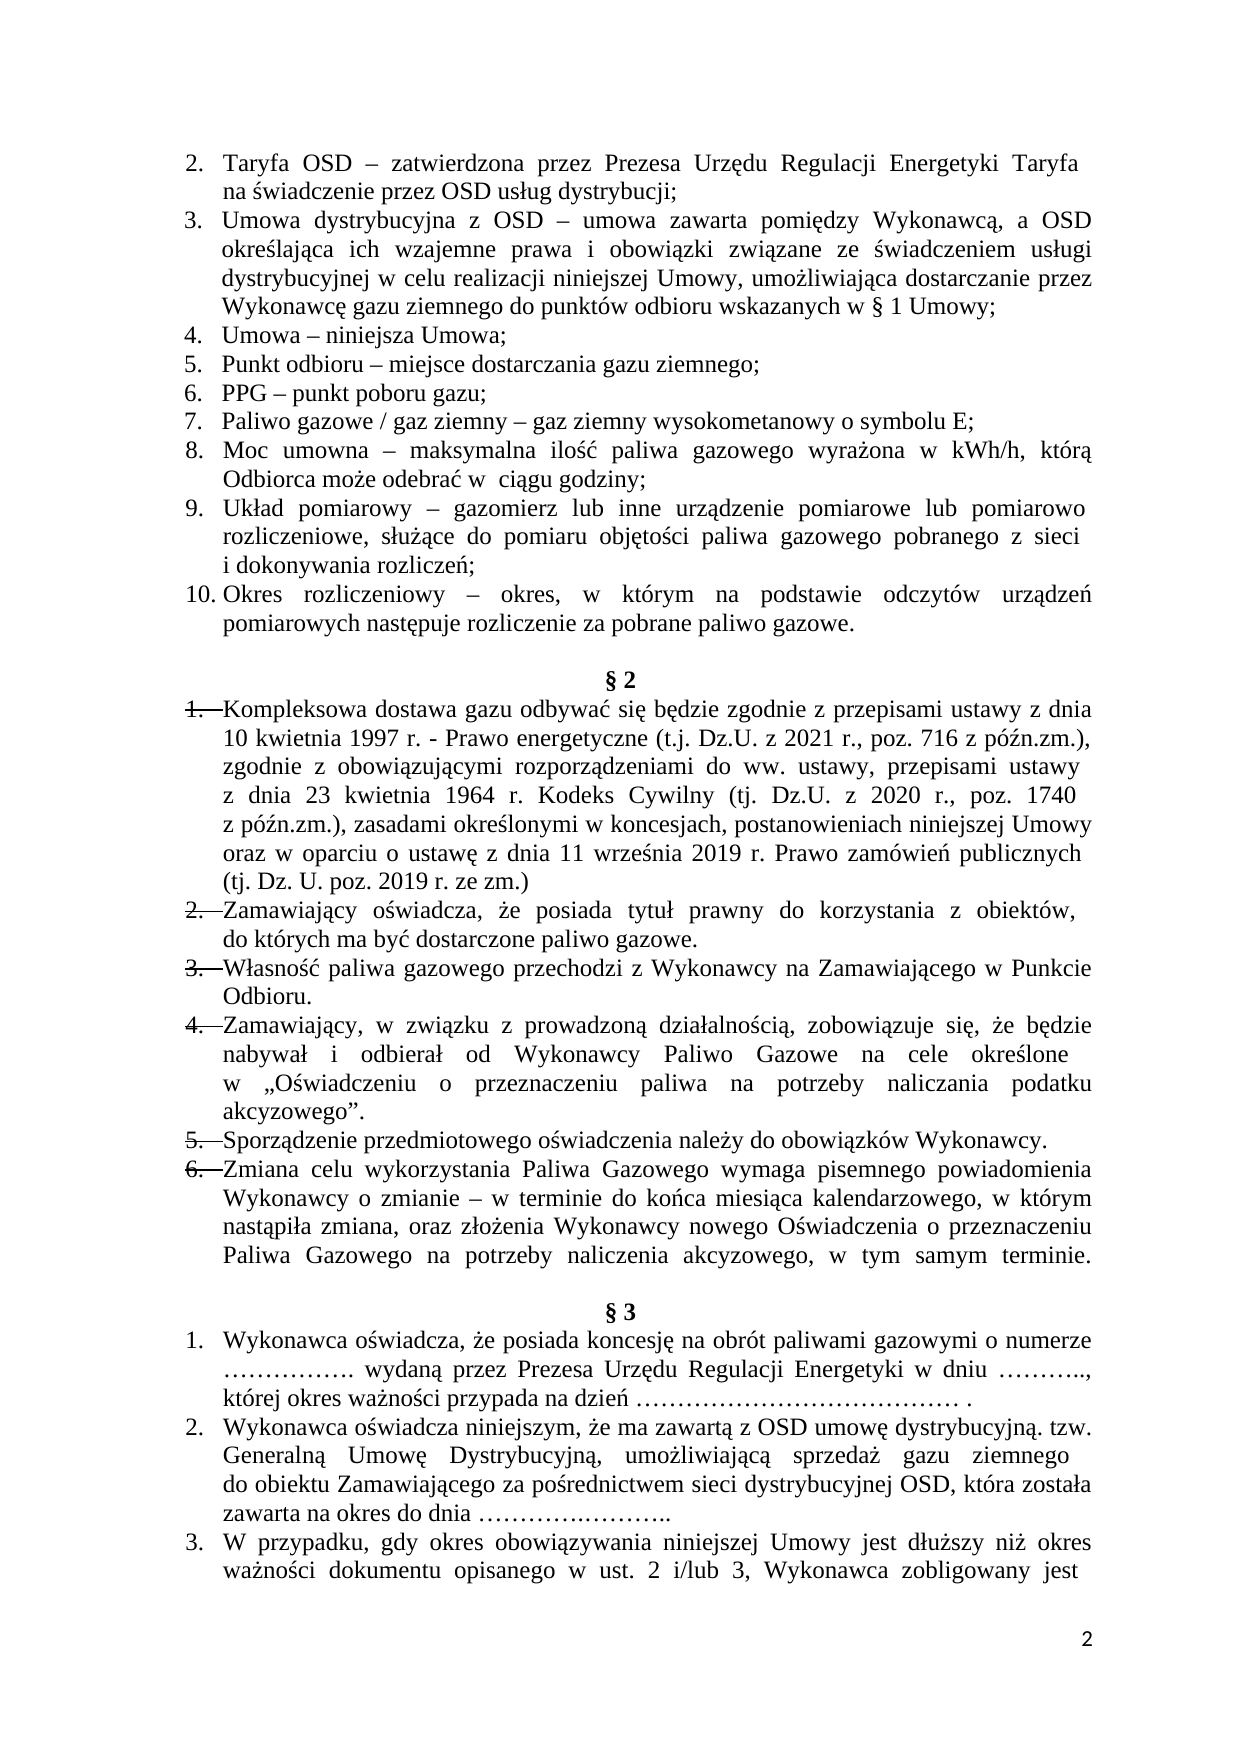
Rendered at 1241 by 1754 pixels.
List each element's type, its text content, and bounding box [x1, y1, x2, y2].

list Sporządzenie przedmiotowego oświadczenia należy do obowiązków Wykonawcy. [185, 1125, 1093, 1154]
list PPG – punkt poboru gazu; [184, 378, 1093, 406]
list Zamawiający, w związku z prowadzoną działalnością, zobowiązuje się, że będzie nabywał i odbierał od Wykonawcy Paliwo Gazowe na cele określone w „Oświadczeniu o przeznaczeniu paliwa na potrzeby naliczania podatku akcyzowego”. [185, 1010, 1093, 1125]
list Okres rozliczeniowy – okres, w którym na podstawie odczytów urządzeń pomiarowych następuje rozliczenie za pobrane paliwo gazowe. [185, 579, 1093, 636]
list Moc umowna – maksymalna ilość paliwa gazowego wyrażona w kWh/h, którą Odbiorca może odebrać w ciągu godziny; [185, 435, 1093, 493]
list Umowa dystrybucyjna z OSD – umowa zawarta pomiędzy Wykonawcą, a OSD określająca ich wzajemne prawa i obowiązki związane ze świadczeniem usługi dystrybucyjnej w celu realizacji niniejszej Umowy, umożliwiająca dostarczanie przez Wykonawcę gazu ziemnego do punktów odbioru wskazanych w § 1 Umowy; [184, 205, 1093, 320]
list Własność paliwa gazowego przechodzi z Wykonawcy na Zamawiającego w Punkcie Odbioru. [185, 953, 1093, 1010]
list Wykonawca oświadcza niniejszym, że ma zawartą z OSD umowę dystrybucyjną. tzw. Generalną Umowę Dystrybucyjną, umożliwiającą sprzedaż gazu ziemnego do obiektu Zamawiającego za pośrednictwem sieci dystrybucyjnej OSD, która została zawarta na okres do dnia ………….……….. [185, 1412, 1093, 1527]
list Wykonawca oświadcza, że posiada koncesję na obrót paliwami gazowymi o numerze ……………. wydaną przez Prezesa Urzędu Regulacji Energetyki w dniu ……….., której okres ważności przypada na dzień ………………………………… . [185, 1326, 1093, 1412]
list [185, 1527, 1093, 1584]
list Taryfa OSD – zatwierdzona przez Prezesa Urzędu Regulacji Energetyki Taryfa na świadczenie przez OSD usług dystrybucji; [185, 148, 1093, 205]
list Punkt odbioru – miejsce dostarczania gazu ziemnego; [184, 349, 1093, 378]
list Układ pomiarowy – gazomierz lub inne urządzenie pomiarowe lub pomiarowo rozliczeniowe, służące do pomiaru objętości paliwa gazowego pobranego z sieci i dokonywania rozliczeń; [185, 493, 1093, 579]
list Zamawiający oświadcza, że posiada tytuł prawny do korzystania z obiektów, do których ma być dostarczone paliwo gazowe. [185, 895, 1093, 953]
list Umowa – niniejsza Umowa; [184, 320, 1093, 349]
list Kompleksowa dostawa gazu odbywać się będzie zgodnie z przepisami ustawy z dnia 10 kwietnia 1997 r. - Prawo energetyczne (t.j. Dz.U. z 2021 r., poz. 716 z późn.zm.), zgodnie z obowiązującymi rozporządzeniami do ww. ustawy, przepisami ustawy z dnia 23 kwietnia 1964 r. Kodeks Cywilny (tj. Dz.U. z 2020 r., poz. 1740 z późn.zm.), zasadami określonymi w koncesjach, postanowieniach niniejszej Umowy oraz w oparciu o ustawę z dnia 11 września 2019 r. Prawo zamówień publicznych (tj. Dz. U. poz. 2019 r. ze zm.) [185, 694, 1093, 895]
text § 3 [148, 1297, 1093, 1326]
list Paliwo gazowe / gaz ziemny – gaz ziemny wysokometanowy o symbolu E; [184, 406, 1093, 435]
list Zmiana celu wykorzystania Paliwa Gazowego wymaga pisemnego powiadomienia Wykonawcy o zmianie – w terminie do końca miesiąca kalendarzowego, w którym nastąpiła zmiana, oraz złożenia Wykonawcy nowego Oświadczenia o przeznaczeniu Paliwa Gazowego na potrzeby naliczenia akcyzowego, w tym samym terminie. [185, 1154, 1093, 1297]
text § 2 [148, 665, 1093, 694]
